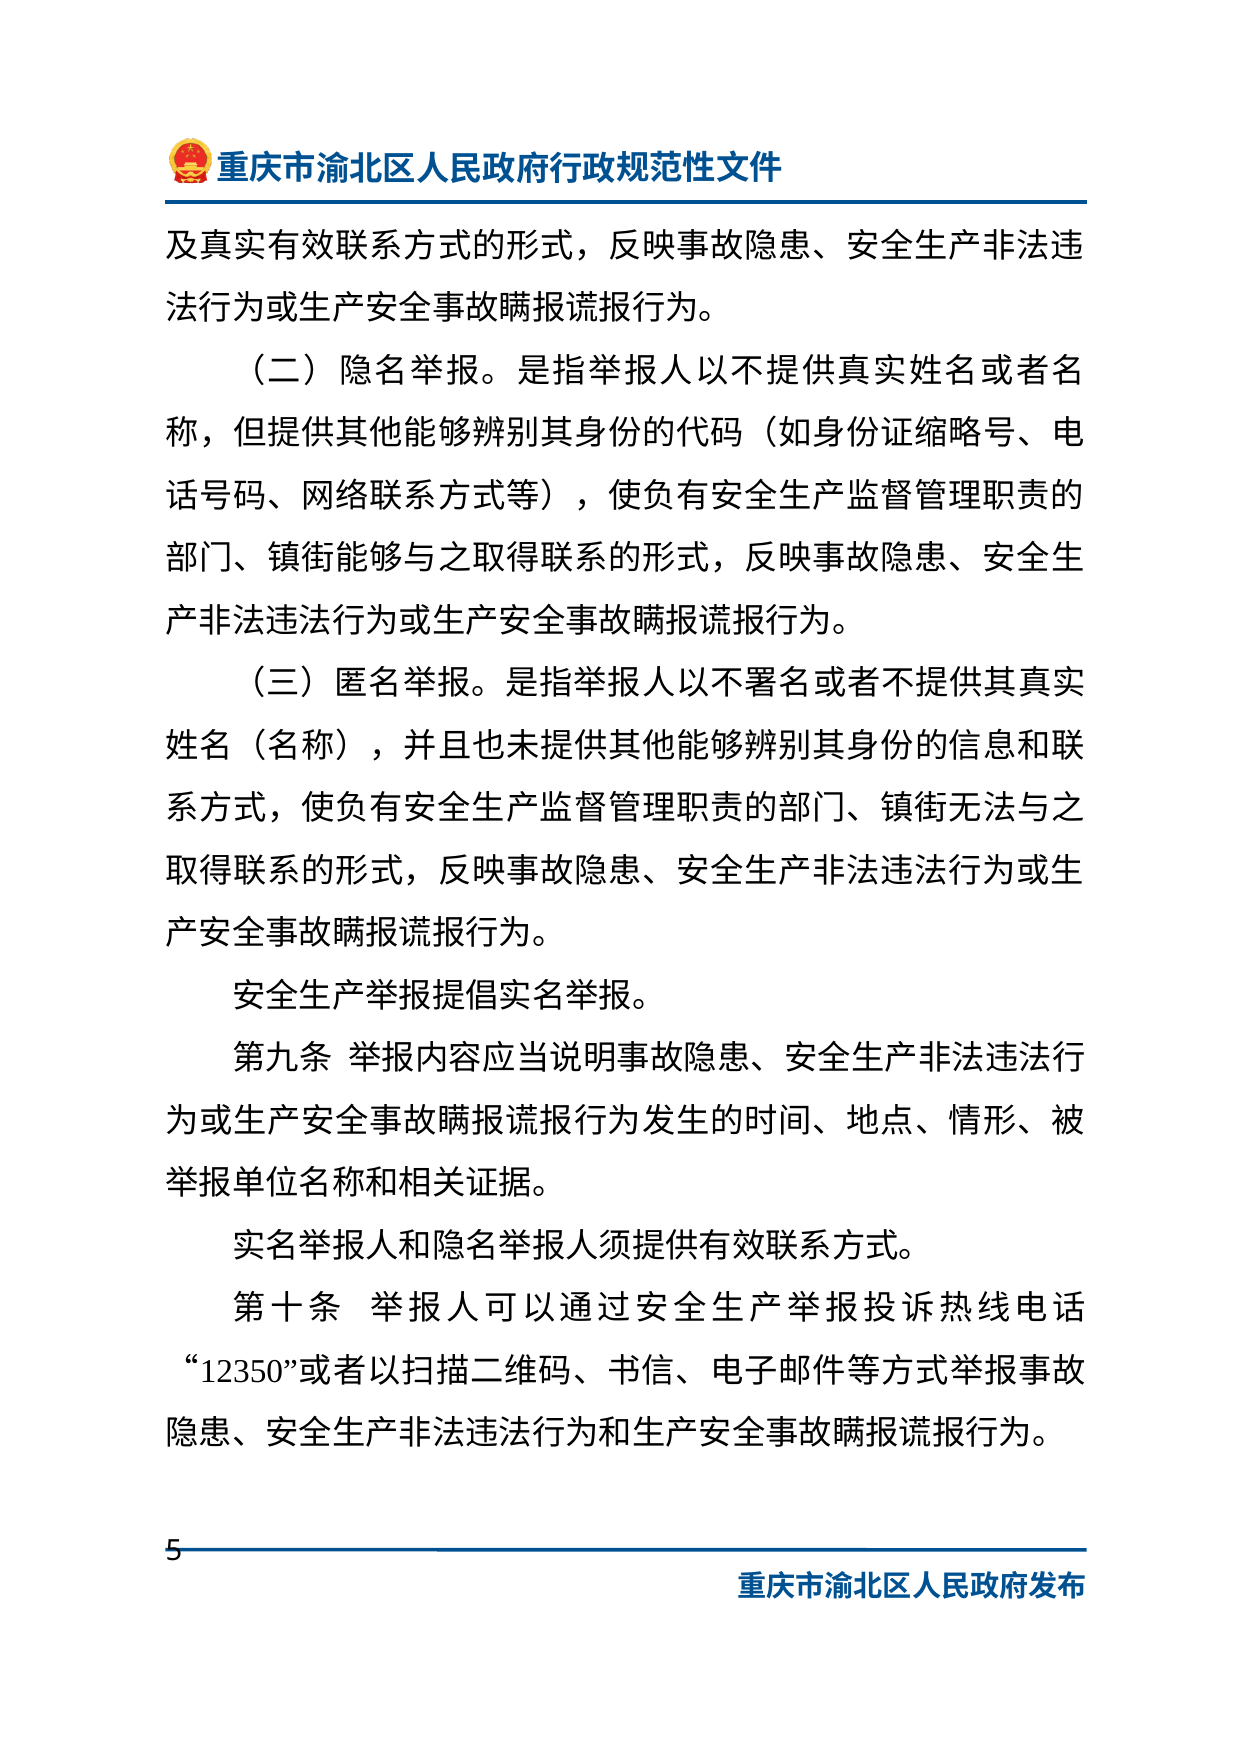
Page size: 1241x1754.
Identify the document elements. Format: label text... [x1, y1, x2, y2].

text 第九条 举报内容应当说明事故隐患、安全生产非法违法行为或生产安全事故瞒报谎报行为发生的时间、地点、情形、被举报单位名称和相关证据。 [165, 1020, 1087, 1207]
text （三）匿名举报。是指举报人以不署名或者不提供其真实姓名（名称），并且也未提供其他能够辨别其身份的信息和联系方式，使负有安全生产监督管理职责的部门、镇街无法与之取得联系的形式，反映事故隐患、安全生产非法违法行为或生产安全事故瞒报谎报行为。 [165, 645, 1087, 957]
text （二）隐名举报。是指举报人以不提供真实姓名或者名称，但提供其他能够辨别其身份的代码（如身份证缩略号、电话号码、网络联系方式等），使负有安全生产监督管理职责的部门、镇街能够与之取得联系的形式，反映事故隐患、安全生产非法违法行为或生产安全事故瞒报谎报行为。 [165, 332, 1087, 645]
text 安全生产举报提倡实名举报。 [165, 957, 1087, 1020]
picture [165, 136, 216, 187]
text 实名举报人和隐名举报人须提供有效联系方式。 [165, 1207, 1087, 1270]
text （一）实名举报。是指举报人以提供真实姓名或者名称以及真实有效联系方式的形式，反映事故隐患、安全生产非法违法行为或生产安全事故瞒报谎报行为。 [165, 207, 1087, 332]
text 第十条 举报人可以通过安全生产举报投诉热线电话“12350”或者以扫描二维码、书信、电子邮件等方式举报事故隐患、安全生产非法违法行为和生产安全事故瞒报谎报行为。 [165, 1270, 1087, 1457]
